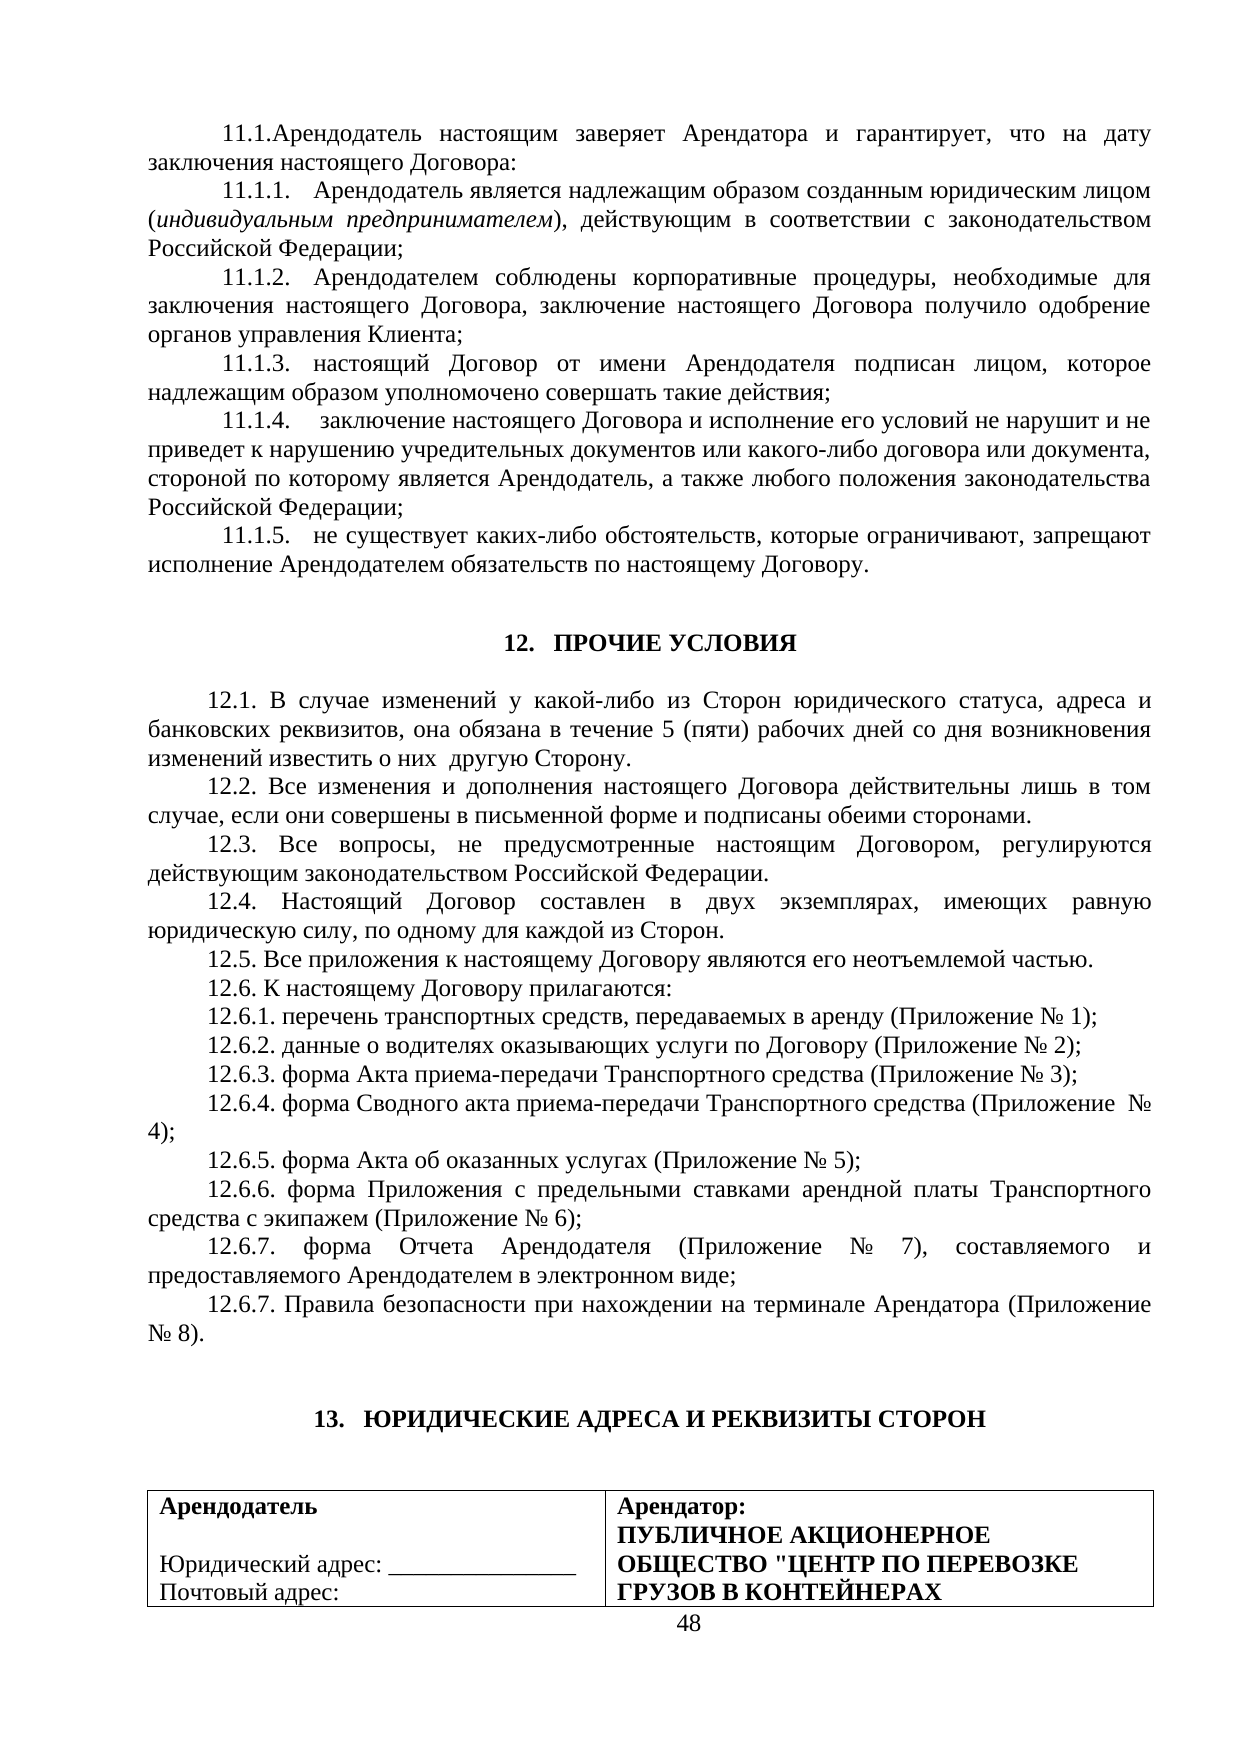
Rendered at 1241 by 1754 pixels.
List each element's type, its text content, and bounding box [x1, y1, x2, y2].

list ПРОЧИЕ УСЛОВИЯ [148, 628, 1152, 656]
list настоящий Договор от имени Арендодателя подписан лицом, которое надлежащим образом уполномочено совершать такие действия; [148, 348, 1152, 406]
text 12.6.2. данные о водителях оказывающих услуги по Договору (Приложение № 2); [148, 1030, 1152, 1059]
text 12.6.3. форма Акта приема-передачи Транспортного средства (Приложение № 3); [148, 1059, 1152, 1088]
list Арендодателем соблюдены корпоративные процедуры, необходимые для заключения настоящего Договора, заключение настоящего Договора получило одобрение органов управления Клиента; [148, 262, 1152, 348]
text 12.6.6. форма Приложения с предельными ставками арендной платы Транспортного средства с экипажем (Приложение № 6); [148, 1174, 1152, 1231]
list Арендодатель является надлежащим образом созданным юридическим лицом (индивидуальным предпринимателем), действующим в соответствии с законодательством Российской Федерации; [148, 176, 1152, 262]
list Арендодатель настоящим заверяет Арендатора и гарантирует, что на дату заключения настоящего Договора: [148, 118, 1152, 176]
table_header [148, 1491, 605, 1606]
list ЮРИДИЧЕСКИЕ АДРЕСА И РЕКВИЗИТЫ СТОРОН [148, 1404, 1152, 1433]
text 12.2. Все изменения и дополнения настоящего Договора действительны лишь в том случае, если они совершены в письменной форме и подписаны обеими сторонами. [148, 771, 1152, 829]
list заключение настоящего Договора и исполнение его условий не нарушит и не приведет к нарушению учредительных документов или какого-либо договора или документа, стороной по которому является Арендодатель, а также любого положения законодательства Российской Федерации; [148, 406, 1152, 521]
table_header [606, 1491, 1153, 1606]
text 12.3. Все вопросы, не предусмотренные настоящим Договором, регулируются действующим законодательством Российской Федерации. [148, 829, 1152, 886]
text 12.6.5. форма Акта об оказанных услугах (Приложение № 5); [148, 1145, 1152, 1174]
text 12.6.7. форма Отчета Арендодателя (Приложение № 7), составляемого и предоставляемого Арендодателем в электронном виде; [148, 1231, 1152, 1289]
list не существует каких-либо обстоятельств, которые ограничивают, запрещают исполнение Арендодателем обязательств по настоящему Договору. [148, 521, 1152, 578]
text 12.6.7. Правила безопасности при нахождении на терминале Арендатора (Приложение № 8). [148, 1289, 1152, 1346]
text 12.1. В случае изменений у какой-либо из Сторон юридического статуса, адреса и банковских реквизитов, она обязана в течение 5 (пяти) рабочих дней со дня возникновения изменений известить о них другую Сторону. [148, 685, 1152, 771]
text 12.4. Настоящий Договор составлен в двух экземплярах, имеющих равную юридическую силу, по одному для каждой из Сторон. [148, 886, 1152, 944]
text 12.6.1. перечень транспортных средств, передаваемых в аренду (Приложение № 1); [148, 1001, 1152, 1030]
text 12.6. К настоящему Договору прилагаются: [148, 973, 1152, 1001]
text 12.5. Все приложения к настоящему Договору являются его неотъемлемой частью. [148, 944, 1152, 973]
text 12.6.4. форма Сводного акта приема-передачи Транспортного средства (Приложение № 4); [148, 1088, 1152, 1145]
